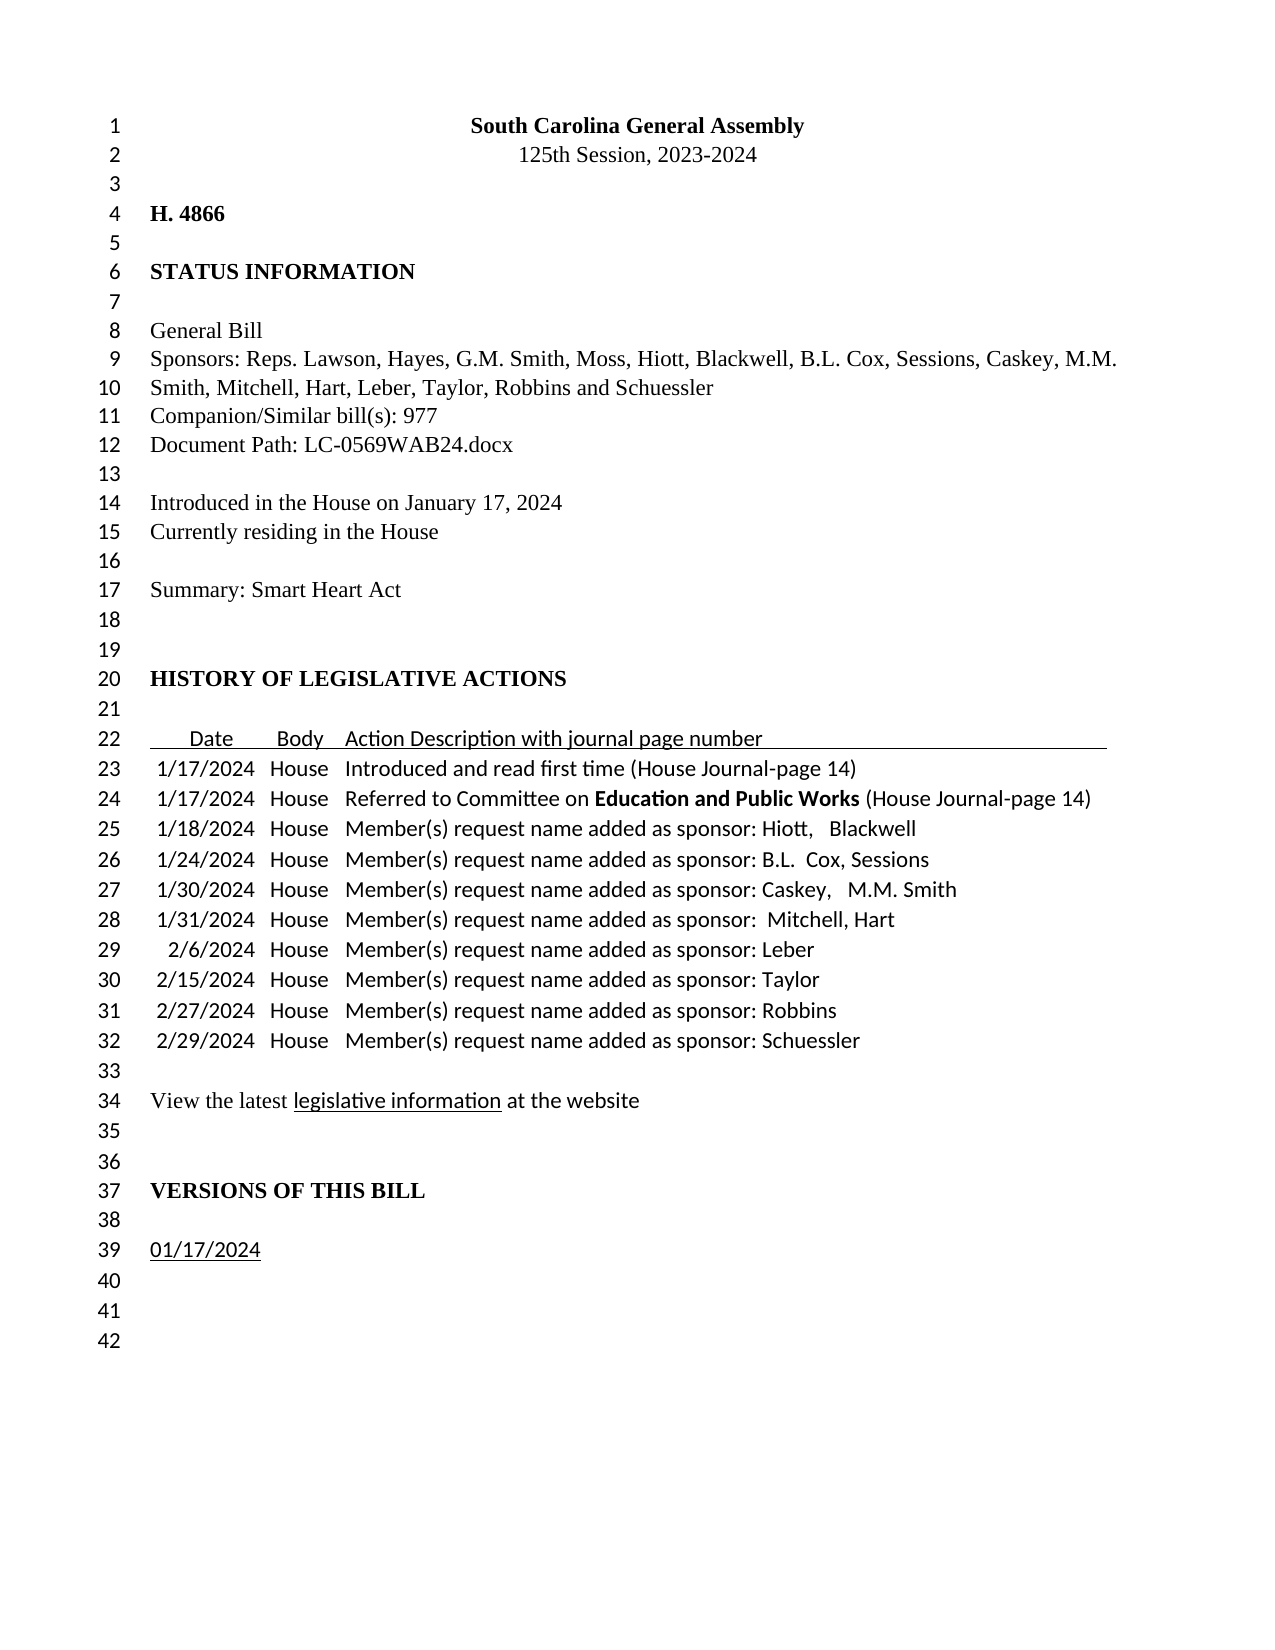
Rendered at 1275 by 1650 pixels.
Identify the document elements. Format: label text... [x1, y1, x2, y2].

text STATUS INFORMATION [150, 258, 1125, 284]
text Introduced in the House on January 17, 2024 [150, 489, 1125, 516]
text Date Body Action Description with journal page number [150, 724, 1125, 752]
text VERSIONS OF THIS BILL [150, 1177, 1125, 1203]
text Summary: Smart Heart Act [150, 576, 1125, 603]
text Sponsors: Reps. Lawson, Hayes, G.M. Smith, Moss, Hiott, Blackwell, B.L. Cox, Sessions, Caskey, M.M. Smith, Mitchell, Hart, Leber, Taylor, Robbins and Schuessler [150, 345, 1125, 400]
text 2/15/2024 House Member(s) request name added as sponsor: Taylor [150, 966, 1125, 993]
text General Bill [150, 317, 1125, 343]
text 1/30/2024 House Member(s) request name added as sponsor: Caskey, M.M. Smith [150, 875, 1125, 903]
text 1/17/2024 House Referred to Committee on Education and Public Works (House Journal-page 14) [150, 784, 1125, 812]
text H. 4866 [150, 199, 1125, 226]
text 01/17/2024 [150, 1236, 1125, 1264]
text Currently residing in the House [150, 518, 1125, 544]
text South Carolina General Assembly [150, 112, 1125, 139]
text View the latest legislative information at the website [150, 1086, 1125, 1114]
text 1/24/2024 House Member(s) request name added as sponsor: B.L. Cox, Sessions [150, 845, 1125, 873]
text 2/27/2024 House Member(s) request name added as sponsor: Robbins [150, 996, 1125, 1024]
text Companion/Similar bill(s): 977 [150, 402, 1125, 428]
text 2/6/2024 House Member(s) request name added as sponsor: Leber [150, 935, 1125, 963]
text 125th Session, 2023-2024 [150, 141, 1125, 167]
text 1/17/2024 House Introduced and read first time (House Journal-page 14) [150, 754, 1125, 782]
text 1/18/2024 House Member(s) request name added as sponsor: Hiott, Blackwell [150, 814, 1125, 842]
text 2/29/2024 House Member(s) request name added as sponsor: Schuessler [150, 1026, 1125, 1054]
text 1/31/2024 House Member(s) request name added as sponsor: Mitchell, Hart [150, 905, 1125, 933]
text HISTORY OF LEGISLATIVE ACTIONS [150, 665, 1125, 692]
text Document Path: LC-0569WAB24.docx [150, 431, 1125, 457]
